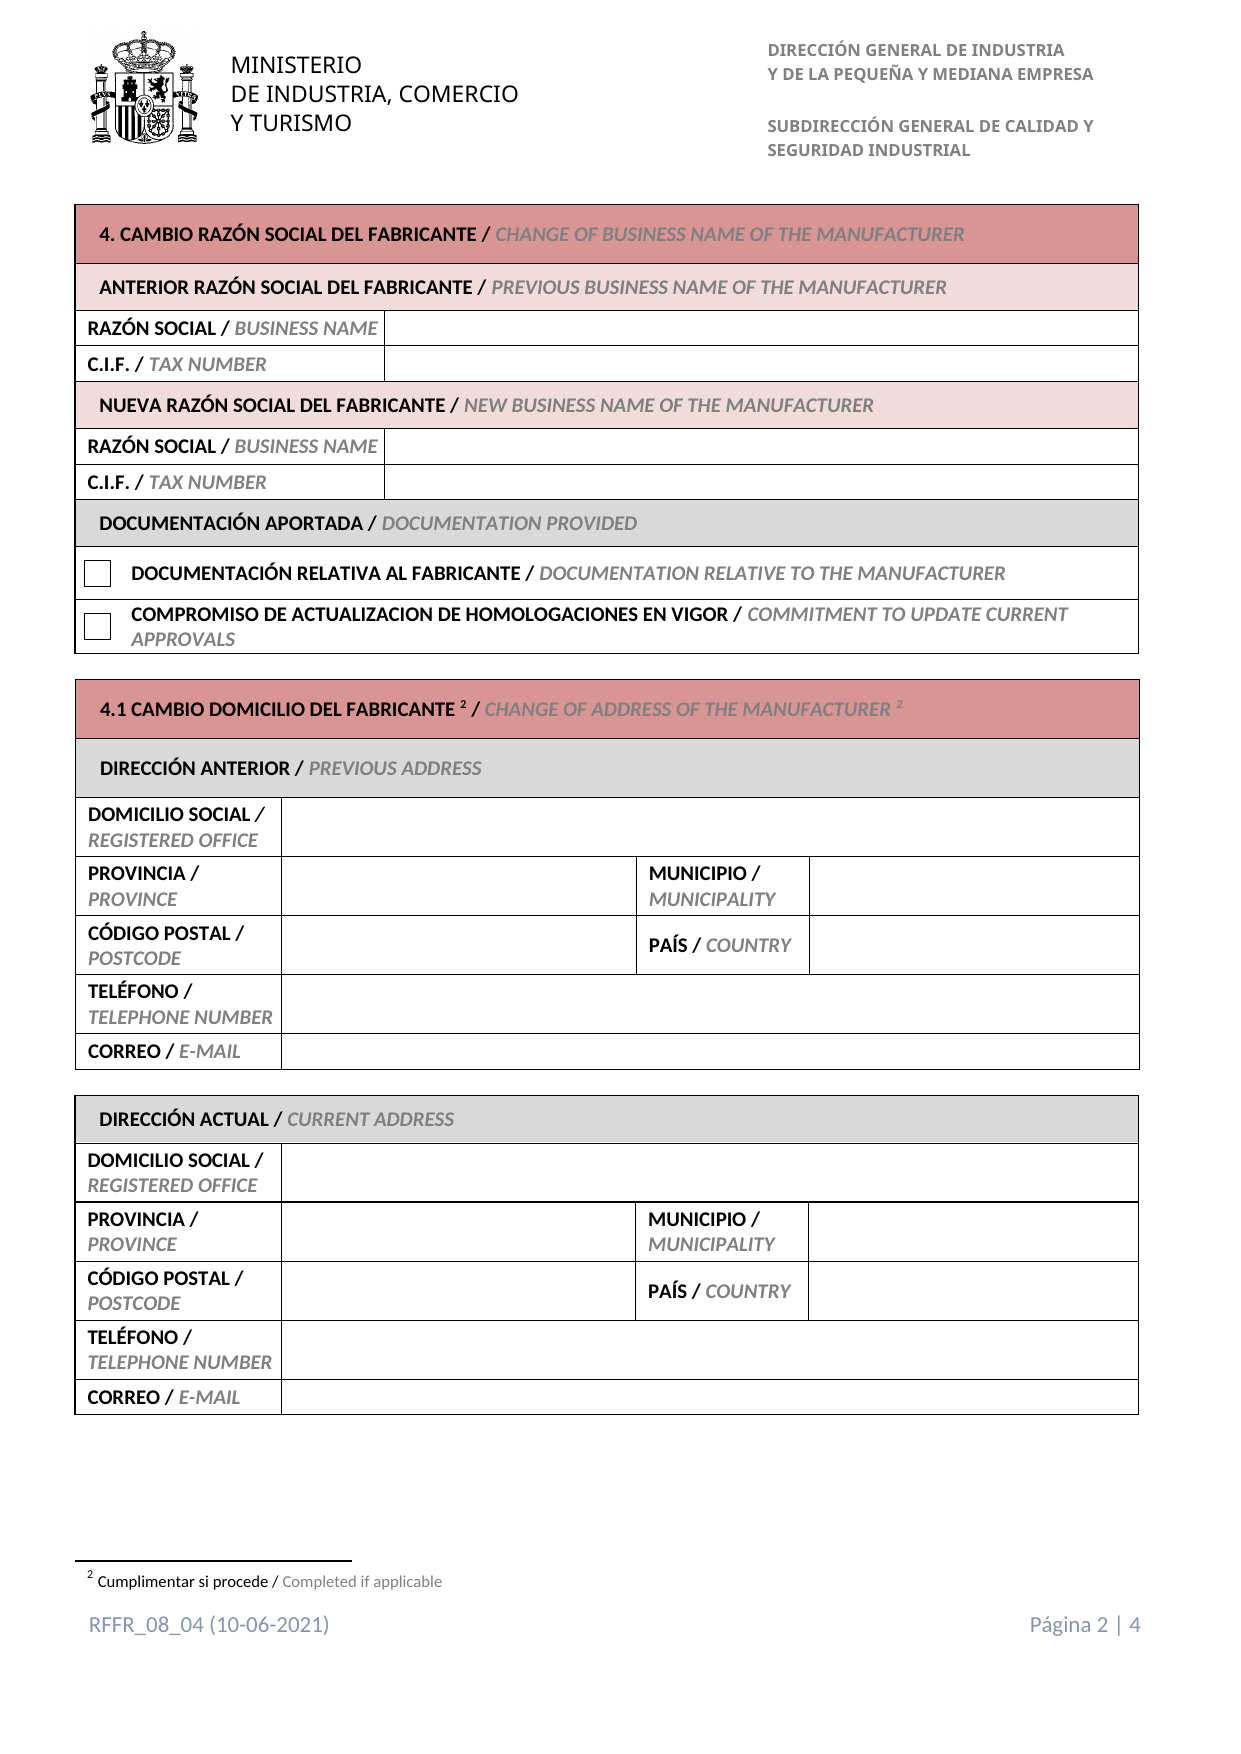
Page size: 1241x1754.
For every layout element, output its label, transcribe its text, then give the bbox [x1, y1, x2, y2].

table_cell [76, 600, 119, 652]
table_cell CORREO / E-MAIL [76, 1034, 281, 1069]
table_cell [282, 975, 1139, 1033]
table_header 4. CAMBIO RAZÓN SOCIAL DEL FABRICANTE / CHANGE OF BUSINESS NAME OF THE MANUFACTURER [76, 205, 1138, 263]
table_cell [282, 798, 1139, 856]
table_cell [810, 916, 1139, 974]
table_cell C.I.F. / TAX NUMBER [76, 346, 384, 381]
table_cell [385, 429, 1138, 463]
table_cell [282, 1034, 1139, 1069]
table_cell PAÍS / COUNTRY [636, 1262, 808, 1319]
table_cell [282, 1144, 1138, 1201]
table_cell DOMICILIO SOCIAL / REGISTERED OFFICE [76, 798, 281, 856]
table_cell [76, 547, 119, 599]
table_cell DOCUMENTACIÓN RELATIVA AL FABRICANTE / DOCUMENTATION RELATIVE TO THE MANUFACTURER [119, 547, 1138, 599]
table_cell DOMICILIO SOCIAL / REGISTERED OFFICE [76, 1144, 281, 1201]
table_cell [809, 1203, 1138, 1261]
table_cell DOCUMENTACIÓN APORTADA / DOCUMENTATION PROVIDED [76, 500, 1138, 546]
table_cell MUNICIPIO / MUNICIPALITY [636, 1203, 808, 1261]
table_cell COMPROMISO de ACTUALIZACION de HOMOLOGACIONES en VIGOR / COMMITMENT TO UPDATE CURRENT APPROVALS [119, 600, 1138, 652]
table_cell PROVINCIA / PROVINCE [76, 857, 281, 915]
table_cell DIRECCIÓN ANTERIOR / PREVIOUS ADDRESS [76, 739, 1139, 797]
table_cell nueva RAZÓN SOCIAL DEL FABRICANTE / NEW BUSINESS NAME OF THE MANUFACTURER [76, 382, 1138, 428]
table_cell TELÉFONO / TELEPHONE NUMBER [76, 1321, 281, 1379]
table_cell MUNICIPIO / MUNICIPALITY [637, 857, 809, 915]
picture [86, 25, 203, 153]
table_cell [282, 1262, 635, 1319]
table_cell ANTERIOR RAZÓN SOCIAL DEL FABRICANTE / PREVIOUS BUSINESS NAME OF THE MANUFACTURER [76, 264, 1138, 310]
table_cell RAZÓN SOCIAL / BUSINESS NAME [76, 311, 384, 345]
table_cell CORREO / E-MAIL [76, 1380, 281, 1414]
table_cell [282, 857, 636, 915]
table_cell CÓDIGO POSTAL / POSTCODE [76, 916, 281, 974]
table_cell [282, 1203, 635, 1261]
table_cell [385, 465, 1138, 499]
table_cell PAÍS / COUNTRY [637, 916, 809, 974]
table_cell [385, 311, 1138, 345]
table_header DIRECCIÓN ACTUAL / CURRENT ADDRESS [76, 1096, 1138, 1142]
table_cell [810, 857, 1139, 915]
table_header 4.1 CAMBIO DOMICILIO DEL FABRICANTE / CHANGE OF ADDRESS OF THE MANUFACTURER 2 [76, 680, 1139, 738]
table_cell C.I.F. / TAX NUMBER [76, 465, 384, 499]
table_cell CÓDIGO POSTAL / POSTCODE [76, 1262, 281, 1319]
table_cell [282, 916, 636, 974]
table_cell [282, 1321, 1138, 1379]
table_cell TELÉFONO / TELEPHONE NUMBER [76, 975, 281, 1033]
table_cell PROVINCIA / PROVINCE [76, 1203, 281, 1261]
table_cell RAZÓN SOCIAL / BUSINESS NAME [76, 429, 384, 463]
table_cell [282, 1380, 1138, 1414]
table_cell [385, 346, 1138, 381]
table_cell [809, 1262, 1138, 1319]
